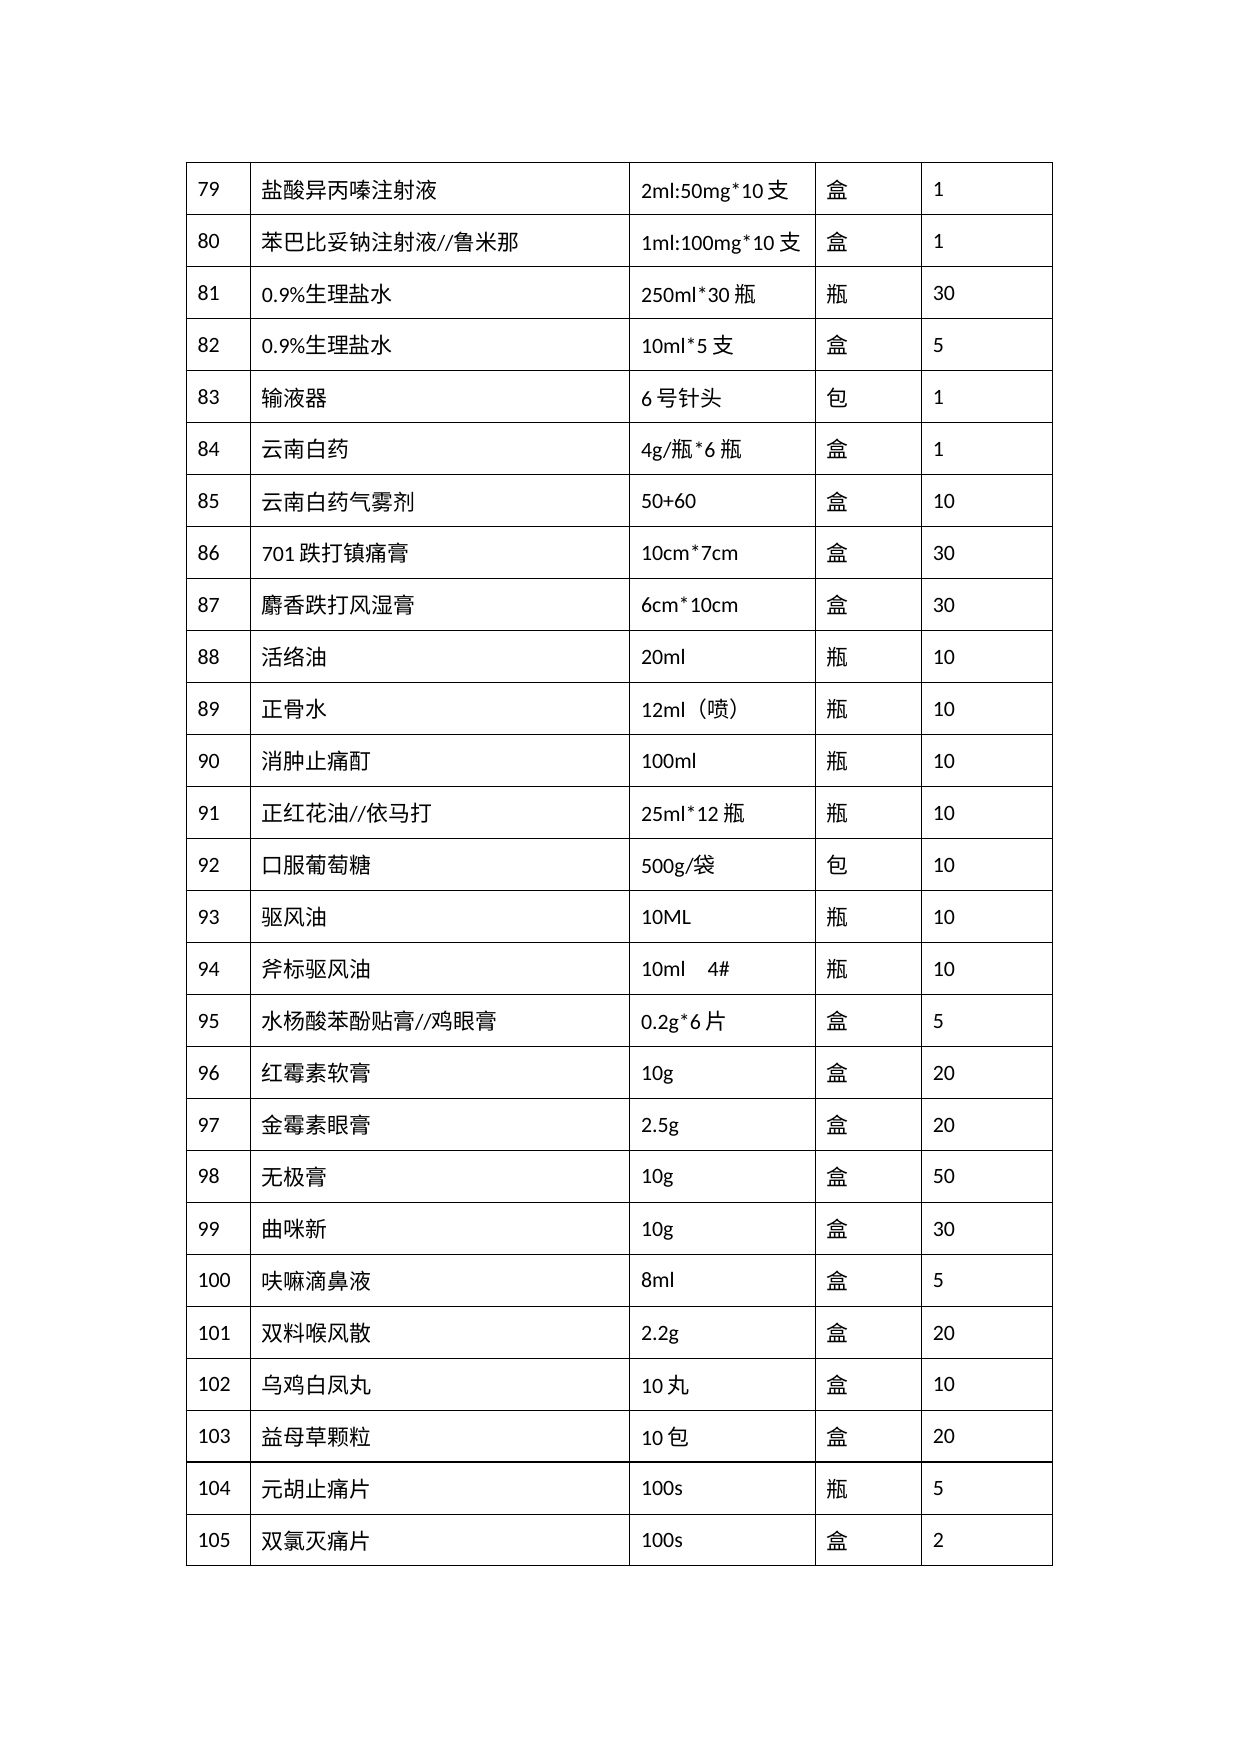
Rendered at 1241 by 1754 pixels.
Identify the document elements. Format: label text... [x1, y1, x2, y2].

table_cell 500g/袋 [630, 839, 815, 890]
table_cell 盒 [816, 1359, 921, 1409]
table_cell 0.9%生理盐水 [251, 319, 629, 370]
table_cell 水杨酸苯酚贴膏//鸡眼膏 [251, 995, 629, 1046]
table_cell 6号针头 [630, 371, 815, 422]
table_cell 86 [187, 527, 250, 578]
table_cell 30 [922, 527, 1052, 578]
table_cell 10 [922, 683, 1052, 734]
table_cell 益母草颗粒 [251, 1411, 629, 1461]
table_cell 云南白药气雾剂 [251, 475, 629, 526]
table_cell 20 [922, 1411, 1052, 1461]
table_cell 103 [187, 1411, 250, 1461]
table_cell 10g [630, 1151, 815, 1202]
table_cell 20ml [630, 631, 815, 682]
table_cell 50 [922, 1151, 1052, 1202]
table_cell 盒 [816, 527, 921, 578]
table_cell 101 [187, 1307, 250, 1357]
table_cell 20 [922, 1047, 1052, 1098]
table_cell 盒 [816, 475, 921, 526]
table_cell 5 [922, 319, 1052, 370]
table_cell 12ml（喷） [630, 683, 815, 734]
table_cell 94 [187, 943, 250, 994]
table_cell 呋嘛滴鼻液 [251, 1255, 629, 1306]
table_cell 105 [187, 1515, 250, 1565]
table_cell 10cm*7cm [630, 527, 815, 578]
table_cell 消肿止痛酊 [251, 735, 629, 786]
table_cell 10ML [630, 891, 815, 942]
table_cell 2.2g [630, 1307, 815, 1357]
table_cell 30 [922, 267, 1052, 318]
table_cell 10 [922, 631, 1052, 682]
table_cell 正骨水 [251, 683, 629, 734]
table_cell 5 [922, 1255, 1052, 1306]
table_cell 250ml*30瓶 [630, 267, 815, 318]
table_cell 10g [630, 1047, 815, 1098]
table_cell 100ml [630, 735, 815, 786]
table_cell 1 [922, 163, 1052, 214]
table_cell 元胡止痛片 [251, 1463, 629, 1513]
table_cell 102 [187, 1359, 250, 1409]
table_cell 8ml [630, 1255, 815, 1306]
table_cell 活络油 [251, 631, 629, 682]
table_cell 瓶 [816, 631, 921, 682]
table_cell 80 [187, 215, 250, 266]
table_cell 6cm*10cm [630, 579, 815, 630]
table_cell 20 [922, 1307, 1052, 1357]
table_cell 5 [922, 995, 1052, 1046]
table_cell 2 [922, 1515, 1052, 1565]
table_cell 盒 [816, 423, 921, 474]
table_cell 麝香跌打风湿膏 [251, 579, 629, 630]
table_cell 95 [187, 995, 250, 1046]
table_cell 82 [187, 319, 250, 370]
table_cell 87 [187, 579, 250, 630]
table_cell 盒 [816, 1255, 921, 1306]
table_cell 30 [922, 579, 1052, 630]
table_cell 100 [187, 1255, 250, 1306]
table_cell 1 [922, 423, 1052, 474]
table_cell 斧标驱风油 [251, 943, 629, 994]
table_cell 无极膏 [251, 1151, 629, 1202]
table_cell 10丸 [630, 1359, 815, 1409]
table_cell 10 [922, 787, 1052, 838]
table_cell 曲咪新 [251, 1203, 629, 1253]
table_cell 盒 [816, 1411, 921, 1461]
table_cell 10ml*5支 [630, 319, 815, 370]
table_cell 88 [187, 631, 250, 682]
table_cell 10 [922, 735, 1052, 786]
table_cell 双料喉风散 [251, 1307, 629, 1357]
table_cell 瓶 [816, 683, 921, 734]
table_cell 20 [922, 1099, 1052, 1149]
table_cell 苯巴比妥钠注射液//鲁米那 [251, 215, 629, 266]
table_cell 91 [187, 787, 250, 838]
table_cell 盒 [816, 1307, 921, 1357]
table_cell 4g/瓶*6瓶 [630, 423, 815, 474]
table_cell 包 [816, 371, 921, 422]
table_cell 99 [187, 1203, 250, 1253]
table_cell 瓶 [816, 267, 921, 318]
table_cell 2.5g [630, 1099, 815, 1149]
table_cell 84 [187, 423, 250, 474]
table_cell 瓶 [816, 1463, 921, 1513]
table_cell 输液器 [251, 371, 629, 422]
table_cell 包 [816, 839, 921, 890]
table_cell 5 [922, 1463, 1052, 1513]
table_cell 92 [187, 839, 250, 890]
table_cell 盒 [816, 1515, 921, 1565]
table_cell 1 [922, 215, 1052, 266]
table_cell 10ml 4# [630, 943, 815, 994]
table_cell 97 [187, 1099, 250, 1149]
table_cell 85 [187, 475, 250, 526]
table_cell 盒 [816, 1151, 921, 1202]
table_cell 10包 [630, 1411, 815, 1461]
table_cell 93 [187, 891, 250, 942]
table_cell 驱风油 [251, 891, 629, 942]
table_cell 79 [187, 163, 250, 214]
table_cell 701跌打镇痛膏 [251, 527, 629, 578]
table_cell 10 [922, 475, 1052, 526]
table_cell 正红花油//依马打 [251, 787, 629, 838]
table_cell 83 [187, 371, 250, 422]
table_cell 90 [187, 735, 250, 786]
table_cell 0.9%生理盐水 [251, 267, 629, 318]
table_cell 100s [630, 1463, 815, 1513]
table_cell 盐酸异丙嗪注射液 [251, 163, 629, 214]
table_cell 81 [187, 267, 250, 318]
table_cell 口服葡萄糖 [251, 839, 629, 890]
table_cell 云南白药 [251, 423, 629, 474]
table_cell 98 [187, 1151, 250, 1202]
table_cell 瓶 [816, 787, 921, 838]
table_cell 30 [922, 1203, 1052, 1253]
table_cell 盒 [816, 319, 921, 370]
table_cell 盒 [816, 1047, 921, 1098]
table_cell 1ml:100mg*10支 [630, 215, 815, 266]
table_cell 10 [922, 943, 1052, 994]
table_cell 金霉素眼膏 [251, 1099, 629, 1149]
table_cell 2ml:50mg*10支 [630, 163, 815, 214]
table_cell 瓶 [816, 943, 921, 994]
table_cell 10 [922, 891, 1052, 942]
table_cell 双氯灭痛片 [251, 1515, 629, 1565]
table_cell 100s [630, 1515, 815, 1565]
table_cell 10 [922, 839, 1052, 890]
table_cell 瓶 [816, 891, 921, 942]
table_cell 盒 [816, 1203, 921, 1253]
table_cell 10 [922, 1359, 1052, 1409]
table_cell 红霉素软膏 [251, 1047, 629, 1098]
table_cell 乌鸡白凤丸 [251, 1359, 629, 1409]
table_cell 50+60 [630, 475, 815, 526]
table_cell 盒 [816, 1099, 921, 1149]
table_cell 10g [630, 1203, 815, 1253]
table_cell 盒 [816, 215, 921, 266]
table_cell 1 [922, 371, 1052, 422]
table_cell 瓶 [816, 735, 921, 786]
table_cell 盒 [816, 163, 921, 214]
table_cell 89 [187, 683, 250, 734]
table_cell 104 [187, 1463, 250, 1513]
table_cell 0.2g*6片 [630, 995, 815, 1046]
table_cell 96 [187, 1047, 250, 1098]
table_cell 盒 [816, 579, 921, 630]
table_cell 盒 [816, 995, 921, 1046]
table_cell 25ml*12瓶 [630, 787, 815, 838]
